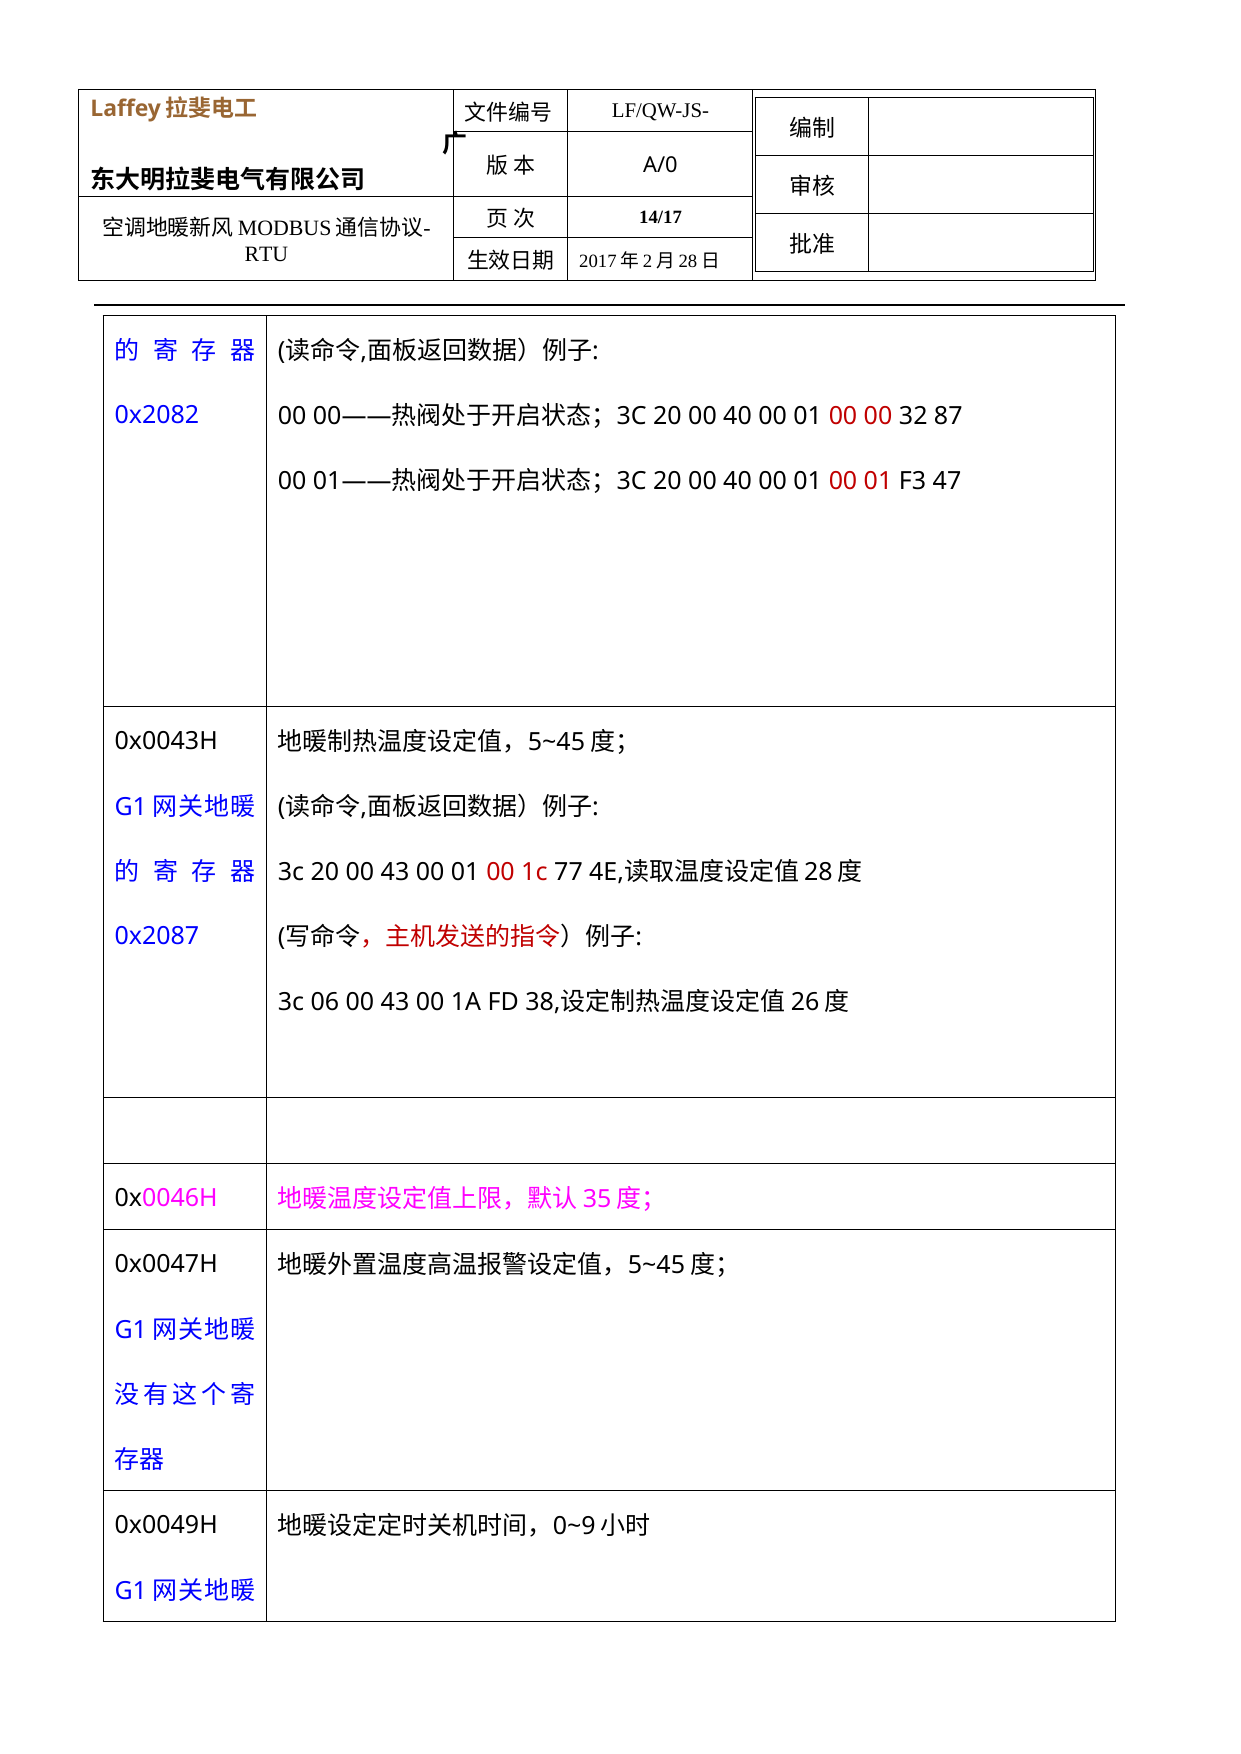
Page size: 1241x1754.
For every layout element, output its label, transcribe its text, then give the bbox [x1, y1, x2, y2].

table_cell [104, 316, 266, 706]
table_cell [104, 1491, 266, 1621]
table_cell 地暖设定定时关机时间，0~9小时 [267, 1491, 1115, 1621]
table_cell 地暖制热温度设定值，5~45度； (读命令,面板返回数据）例子: 3c 20 00 43 00 01 00 1c 77 4E,读取温度设定值28度 (写命令，主机发送的指令）例子: 3c 06 00 43 00 1A FD 38,设定制热温度设定值26度 [267, 707, 1115, 1097]
table_cell 0x0046H [104, 1164, 266, 1229]
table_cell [267, 316, 1115, 706]
table_cell [104, 1098, 266, 1163]
table_cell 地暖外置温度高温报警设定值，5~45度； [267, 1230, 1115, 1490]
table_cell 0x0047H G1网关地暖没有这个寄存器 [104, 1230, 266, 1490]
table_cell 地暖温度设定值上限，默认35度； [267, 1164, 1115, 1229]
table_cell [267, 1098, 1115, 1163]
table_cell 0x0043H G1网关地暖的寄存器0x2087 [104, 707, 266, 1097]
